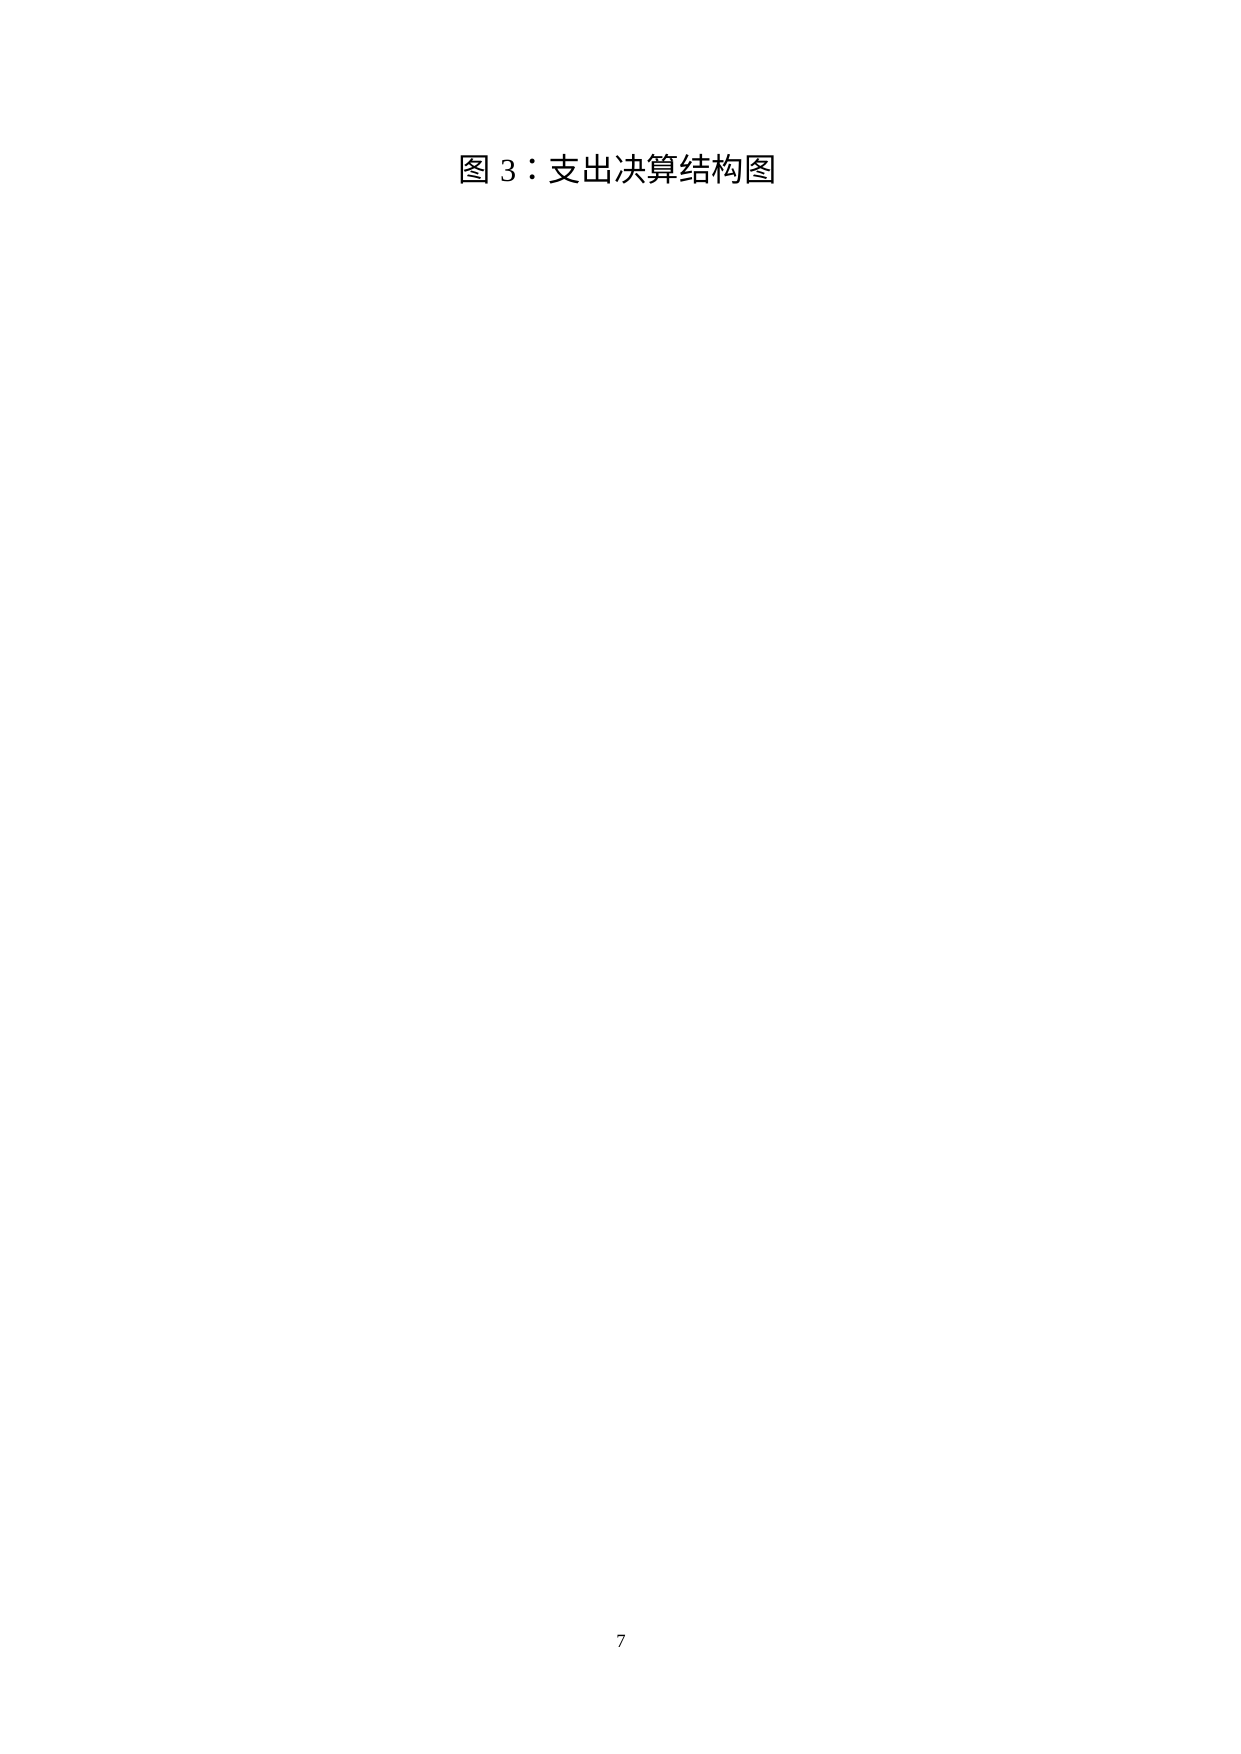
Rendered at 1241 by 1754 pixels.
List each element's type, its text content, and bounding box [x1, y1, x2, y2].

text 图 3：支出决算结构图 [459, 149, 1061, 190]
